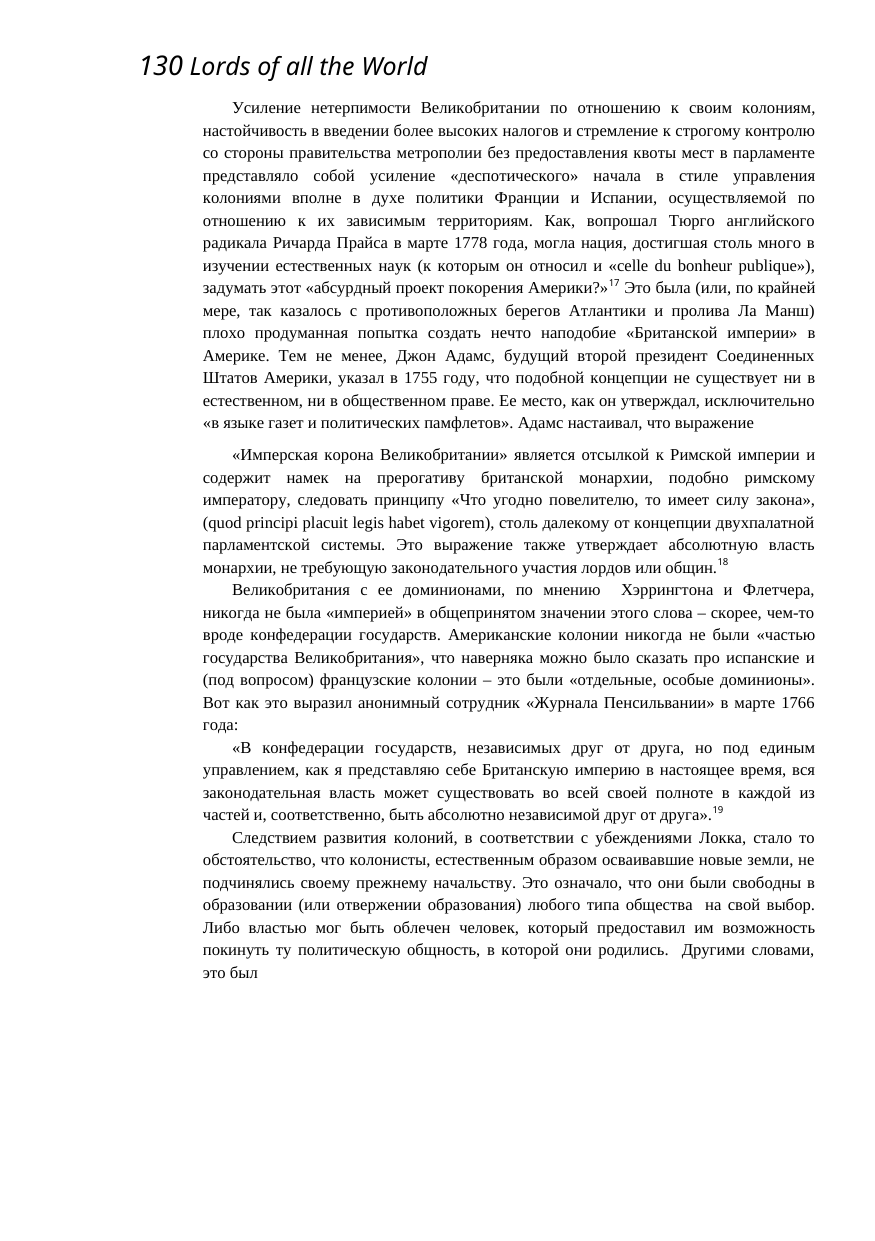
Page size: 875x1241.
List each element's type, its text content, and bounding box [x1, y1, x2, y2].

text Великобритания с ее доминионами, по мнению Хэррингтона и Флетчера, никогда не была «империей» в общепринятом значении этого слова – скорее, чем-то вроде конфедерации государств. Американские колонии никогда не были «частью государства Великобритания», что наверняка можно было сказать про испанские и (под вопросом) французские колонии – это были «отдельные, особые доминионы». Вот как это выразил анонимный сотрудник «Журнала Пенсильвании» в марте 1766 года: [203, 578, 816, 735]
text Следствием развития колоний, в соответствии с убеждениями Локка, стало то обстоятельство, что колонисты, естественным образом осваивавшие новые земли, не подчинялись своему прежнему начальству. Это означало, что они были свободны в образовании (или отвержении образования) любого типа общества на свой выбор. Либо властью мог быть облечен человек, который предоставил им возможность покинуть ту политическую общность, в которой они родились. Другими словами, это был [203, 825, 816, 983]
text «В конфедерации государств, независимых друг от друга, но под единым управлением, как я представляю себе Британскую империю в настоящее время, вся законодательная власть может существовать во всей своей полноте в каждой из частей и, соответственно, быть абсолютно независимой друг от друга».19 [203, 735, 816, 825]
text 130 Lords of all the World [138, 53, 427, 80]
text Усиление нетерпимости Великобритании по отношению к своим колониям, настойчивость в введении более высоких налогов и стремление к строгому контролю со стороны правительства метрополии без предоставления квоты мест в парламенте представляло собой усиление «деспотического» начала в стиле управления колониями вполне в духе политики Франции и Испании, осуществляемой по отношению к их зависимым территориям. Как, вопрошал Тюрго английского радикала Ричарда Прайса в марте 1778 года, могла нация, достигшая столь много в изучении естественных наук (к которым он относил и «celle du bonheur publique»), задумать этот «абсурдный проект покорения Америки?»17 Это была (или, по крайней мере, так казалось с противоположных берегов Атлантики и пролива Ла Манш) плохо продуманная попытка создать нечто наподобие «Британской империи» в Америке. Тем не менее, Джон Адамс, будущий второй президент Соединенных Штатов Америки, указал в 1755 году, что подобной концепции не существует ни в естественном, ни в общественном праве. Ее место, как он утверждал, исключительно «в языке газет и политических памфлетов». Адамс настаивал, что выражение [203, 96, 816, 433]
text «Имперская корона Великобритании» является отсылкой к Римской империи и содержит намек на прерогативу британской монархии, подобно римскому императору, следовать принципу «Что угодно повелителю, то имеет силу закона», (quod principi placuit legis habet vigorem), столь далекому от концепции двухпалатной парламентской системы. Это выражение также утверждает абсолютную власть монархии, не требующую законодательного участия лордов или общин.18 [203, 443, 816, 578]
